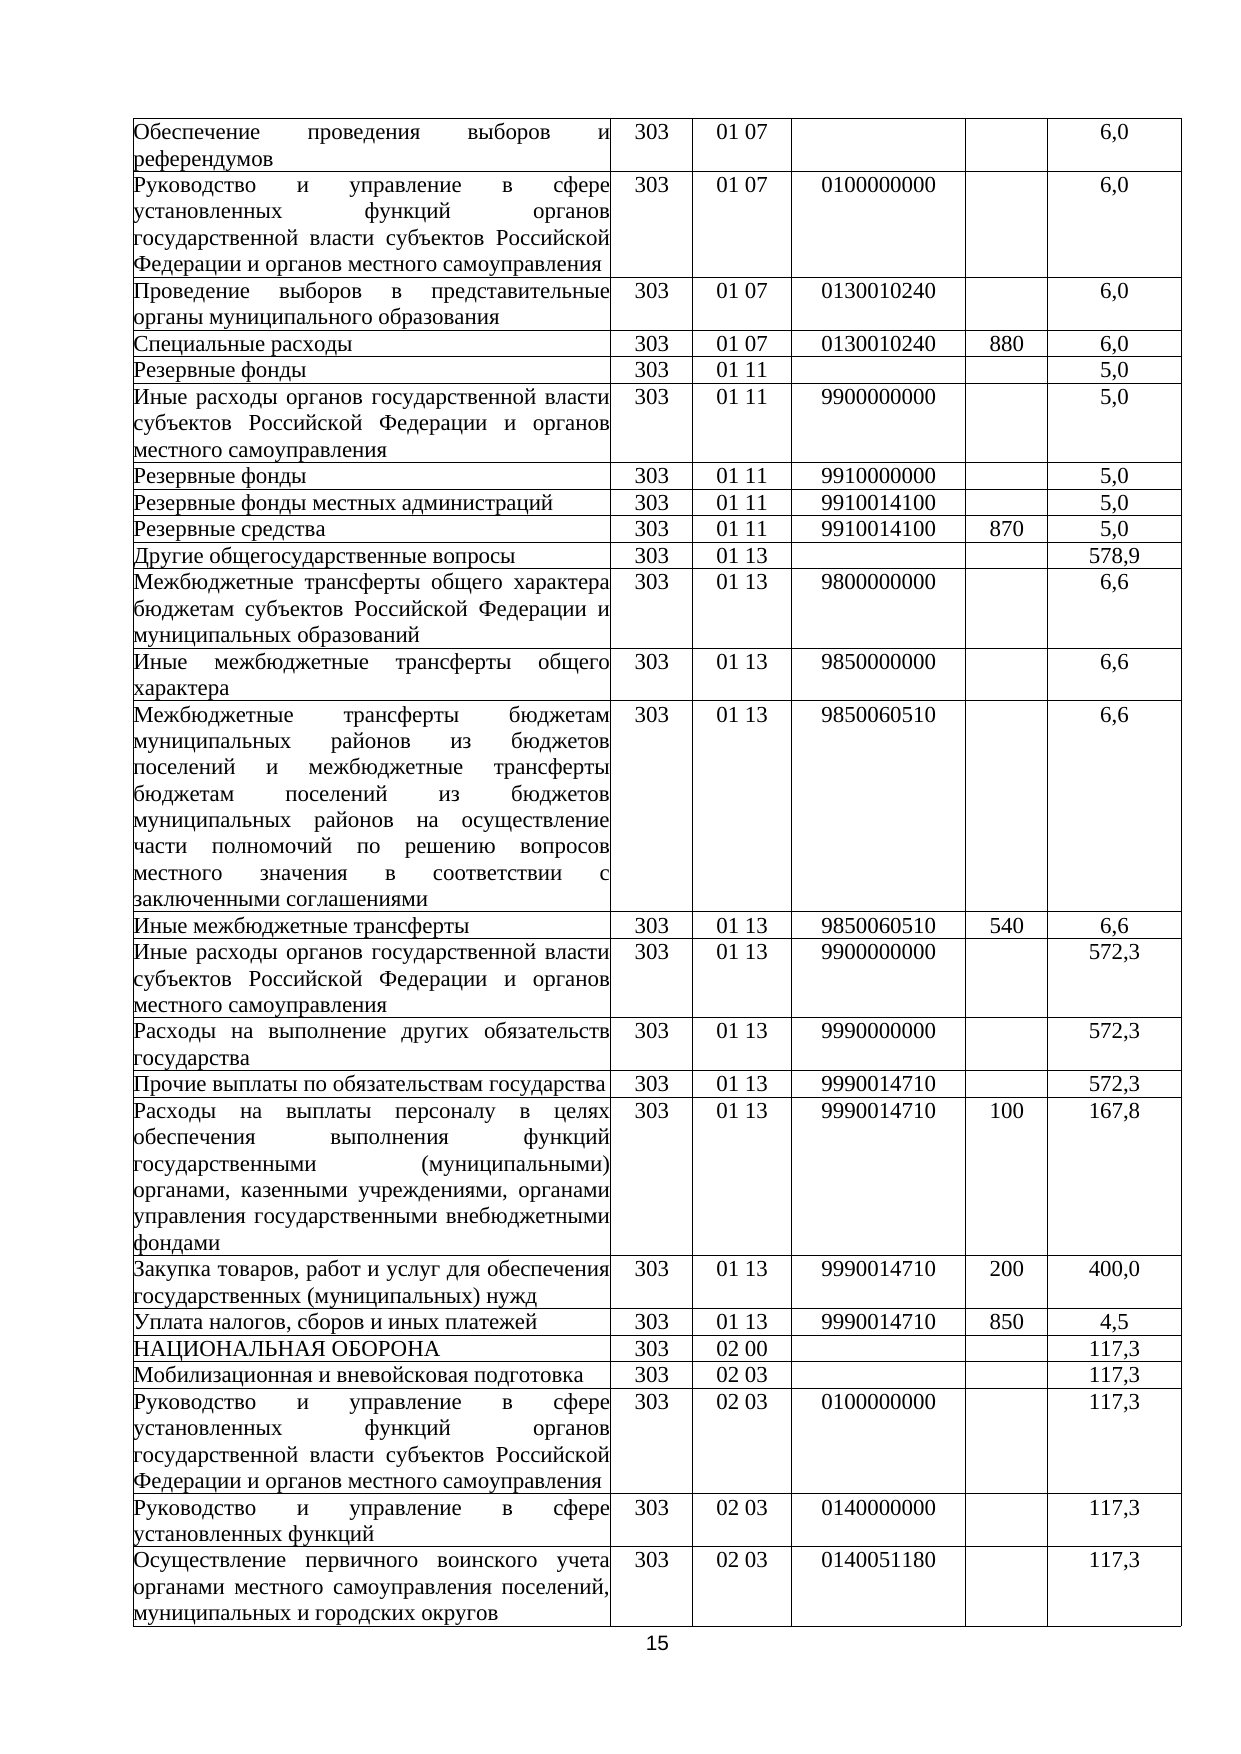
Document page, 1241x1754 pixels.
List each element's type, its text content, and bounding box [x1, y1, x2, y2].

table_cell Иные расходы органов государственной власти субъектов Российской Федерации и органов местного самоуправления [134, 939, 610, 1017]
table_cell 9990014710 [792, 1098, 965, 1255]
table_cell 6,0 [1048, 278, 1181, 329]
table_cell 572,3 [1048, 1018, 1181, 1070]
table_cell 303 [611, 569, 692, 647]
table_cell 303 [611, 1336, 692, 1361]
table_cell 01 11 [693, 516, 791, 542]
table_cell 167,8 [1048, 1098, 1181, 1255]
table_cell Прочие выплаты по обязательствам государства [134, 1071, 610, 1097]
table_cell Резервные фонды [134, 463, 610, 488]
table_cell 0100000000 [792, 172, 965, 277]
table_cell 578,9 [1048, 543, 1181, 568]
table_cell 01 11 [693, 384, 791, 462]
table_cell НАЦИОНАЛЬНАЯ ОБОРОНА [134, 1336, 610, 1361]
table_cell 870 [966, 516, 1047, 542]
table_cell [966, 278, 1047, 329]
table_cell 9850000000 [792, 649, 965, 700]
table_cell 0140000000 [792, 1494, 965, 1546]
table_cell 01 13 [693, 569, 791, 647]
table_cell 9990014710 [792, 1256, 965, 1308]
table_cell Резервные фонды [134, 357, 610, 383]
table_cell [966, 1071, 1047, 1097]
table_cell 0130010240 [792, 278, 965, 329]
table_cell 0100000000 [792, 1389, 965, 1493]
table_cell 303 [611, 1309, 692, 1334]
table_cell 01 11 [693, 463, 791, 488]
table_cell 400,0 [1048, 1256, 1181, 1308]
table_cell 540 [966, 912, 1047, 938]
table_cell [966, 939, 1047, 1017]
table_cell [966, 701, 1047, 911]
table_cell 6,0 [1048, 331, 1181, 356]
table_cell 303 [611, 490, 692, 515]
table_cell [792, 357, 965, 383]
table_cell 01 07 [693, 278, 791, 329]
table_cell Обеспечение проведения выборов и референдумов [134, 119, 610, 171]
table_cell [966, 463, 1047, 488]
table_cell [966, 1018, 1047, 1070]
table_cell 850 [966, 1309, 1047, 1334]
table_cell 5,0 [1048, 490, 1181, 515]
table_cell 303 [611, 701, 692, 911]
table_cell 02 00 [693, 1336, 791, 1361]
table_cell 303 [611, 1389, 692, 1493]
table_cell [966, 384, 1047, 462]
table_cell 303 [611, 384, 692, 462]
table_cell Межбюджетные трансферты общего характера бюджетам субъектов Российской Федерации и муниципальных образований [134, 569, 610, 647]
table_cell 9900000000 [792, 384, 965, 462]
table_cell [966, 172, 1047, 277]
table_cell Осуществление первичного воинского учета органами местного самоуправления поселений, муниципальных и городских округов [134, 1547, 610, 1626]
table_cell 4,5 [1048, 1309, 1181, 1334]
table_cell 572,3 [1048, 1071, 1181, 1097]
table_cell 01 07 [693, 331, 791, 356]
table_cell Расходы на выполнение других обязательств государства [134, 1018, 610, 1070]
table_cell [966, 1362, 1047, 1388]
table_cell 01 11 [693, 490, 791, 515]
table_cell 572,3 [1048, 939, 1181, 1017]
table_cell Иные межбюджетные трансферты общего характера [134, 649, 610, 700]
table_cell 0140051180 [792, 1547, 965, 1626]
table_cell [792, 543, 965, 568]
table_cell 303 [611, 463, 692, 488]
table_cell 6,0 [1048, 172, 1181, 277]
table_cell 01 13 [693, 912, 791, 938]
table_cell 01 11 [693, 357, 791, 383]
table_cell 5,0 [1048, 463, 1181, 488]
table_cell 02 03 [693, 1389, 791, 1493]
table_cell 9990014710 [792, 1071, 965, 1097]
table_cell Мобилизационная и вневойсковая подготовка [134, 1362, 610, 1388]
table_cell 117,3 [1048, 1362, 1181, 1388]
table_cell [966, 119, 1047, 171]
table_cell [966, 1336, 1047, 1361]
table_cell 9850060510 [792, 701, 965, 911]
table_cell 117,3 [1048, 1389, 1181, 1493]
table_cell 01 13 [693, 543, 791, 568]
table_cell 303 [611, 278, 692, 329]
table_cell 9910000000 [792, 463, 965, 488]
table_cell [966, 569, 1047, 647]
table_cell Межбюджетные трансферты бюджетам муниципальных районов из бюджетов поселений и межбюджетные трансферты бюджетам поселений из бюджетов муниципальных районов на осуществление части полномочий по решению вопросов местного значения в соответствии с заключенными соглашениями [134, 701, 610, 911]
table_cell 01 13 [693, 1071, 791, 1097]
table_cell 303 [611, 1071, 692, 1097]
table_cell 01 13 [693, 1098, 791, 1255]
table_cell [966, 1494, 1047, 1546]
table_cell 303 [611, 1018, 692, 1070]
table_cell Другие общегосударственные вопросы [134, 543, 610, 568]
table_cell Проведение выборов в представительные органы муниципального образования [134, 278, 610, 329]
table_cell 9910014100 [792, 516, 965, 542]
table_cell [792, 1362, 965, 1388]
table_cell 303 [611, 1547, 692, 1626]
table_cell 303 [611, 172, 692, 277]
table_cell [792, 119, 965, 171]
table_cell [966, 649, 1047, 700]
table_cell 01 13 [693, 1018, 791, 1070]
table_cell Руководство и управление в сфере установленных функций органов государственной власти субъектов Российской Федерации и органов местного самоуправления [134, 1389, 610, 1493]
table_cell 01 13 [693, 939, 791, 1017]
table_cell [966, 1547, 1047, 1626]
table_cell 5,0 [1048, 516, 1181, 542]
table_cell 02 03 [693, 1494, 791, 1546]
table_cell [792, 1336, 965, 1361]
table_cell Руководство и управление в сфере установленных функций органов государственной власти субъектов Российской Федерации и органов местного самоуправления [134, 172, 610, 277]
table_cell 01 13 [693, 649, 791, 700]
table_cell Руководство и управление в сфере установленных функций [134, 1494, 610, 1546]
table_cell Уплата налогов, сборов и иных платежей [134, 1309, 610, 1334]
table_cell Резервные фонды местных администраций [134, 490, 610, 515]
table_cell Иные межбюджетные трансферты [134, 912, 610, 938]
table_cell 303 [611, 1256, 692, 1308]
table_cell 02 03 [693, 1547, 791, 1626]
table_cell 5,0 [1048, 384, 1181, 462]
table_cell 303 [611, 543, 692, 568]
table_cell 880 [966, 331, 1047, 356]
table_cell 303 [611, 939, 692, 1017]
table_cell 303 [611, 1362, 692, 1388]
table_cell [966, 1389, 1047, 1493]
table_cell [966, 357, 1047, 383]
table_cell 6,6 [1048, 701, 1181, 911]
table_cell 9910014100 [792, 490, 965, 515]
table_cell 01 13 [693, 1309, 791, 1334]
table_cell 6,6 [1048, 569, 1181, 647]
table_cell 01 13 [693, 701, 791, 911]
table_cell [966, 490, 1047, 515]
table_cell Резервные средства [134, 516, 610, 542]
table_cell 117,3 [1048, 1547, 1181, 1626]
table_cell 200 [966, 1256, 1047, 1308]
table_cell 303 [611, 331, 692, 356]
table_cell 303 [611, 1098, 692, 1255]
table_cell 6,6 [1048, 912, 1181, 938]
table_cell [966, 543, 1047, 568]
table_cell 9990014710 [792, 1309, 965, 1334]
table_cell 02 03 [693, 1362, 791, 1388]
table_cell 9800000000 [792, 569, 965, 647]
table_cell 303 [611, 516, 692, 542]
table_cell Закупка товаров, работ и услуг для обеспечения государственных (муниципальных) нужд [134, 1256, 610, 1308]
table_cell 9990000000 [792, 1018, 965, 1070]
table_cell Иные расходы органов государственной власти субъектов Российской Федерации и органов местного самоуправления [134, 384, 610, 462]
table_cell 9850060510 [792, 912, 965, 938]
table_cell 303 [611, 912, 692, 938]
table_cell 9900000000 [792, 939, 965, 1017]
table_cell Специальные расходы [134, 331, 610, 356]
table_cell 6,0 [1048, 119, 1181, 171]
table_cell 303 [611, 1494, 692, 1546]
table_cell 01 13 [693, 1256, 791, 1308]
table_cell 303 [611, 649, 692, 700]
table_cell 01 07 [693, 172, 791, 277]
table_cell 0130010240 [792, 331, 965, 356]
table_cell 6,6 [1048, 649, 1181, 700]
table_cell 100 [966, 1098, 1047, 1255]
table_cell 117,3 [1048, 1336, 1181, 1361]
table_cell 5,0 [1048, 357, 1181, 383]
table_cell 117,3 [1048, 1494, 1181, 1546]
table_cell 303 [611, 357, 692, 383]
table_cell 303 [611, 119, 692, 171]
table_cell 01 07 [693, 119, 791, 171]
